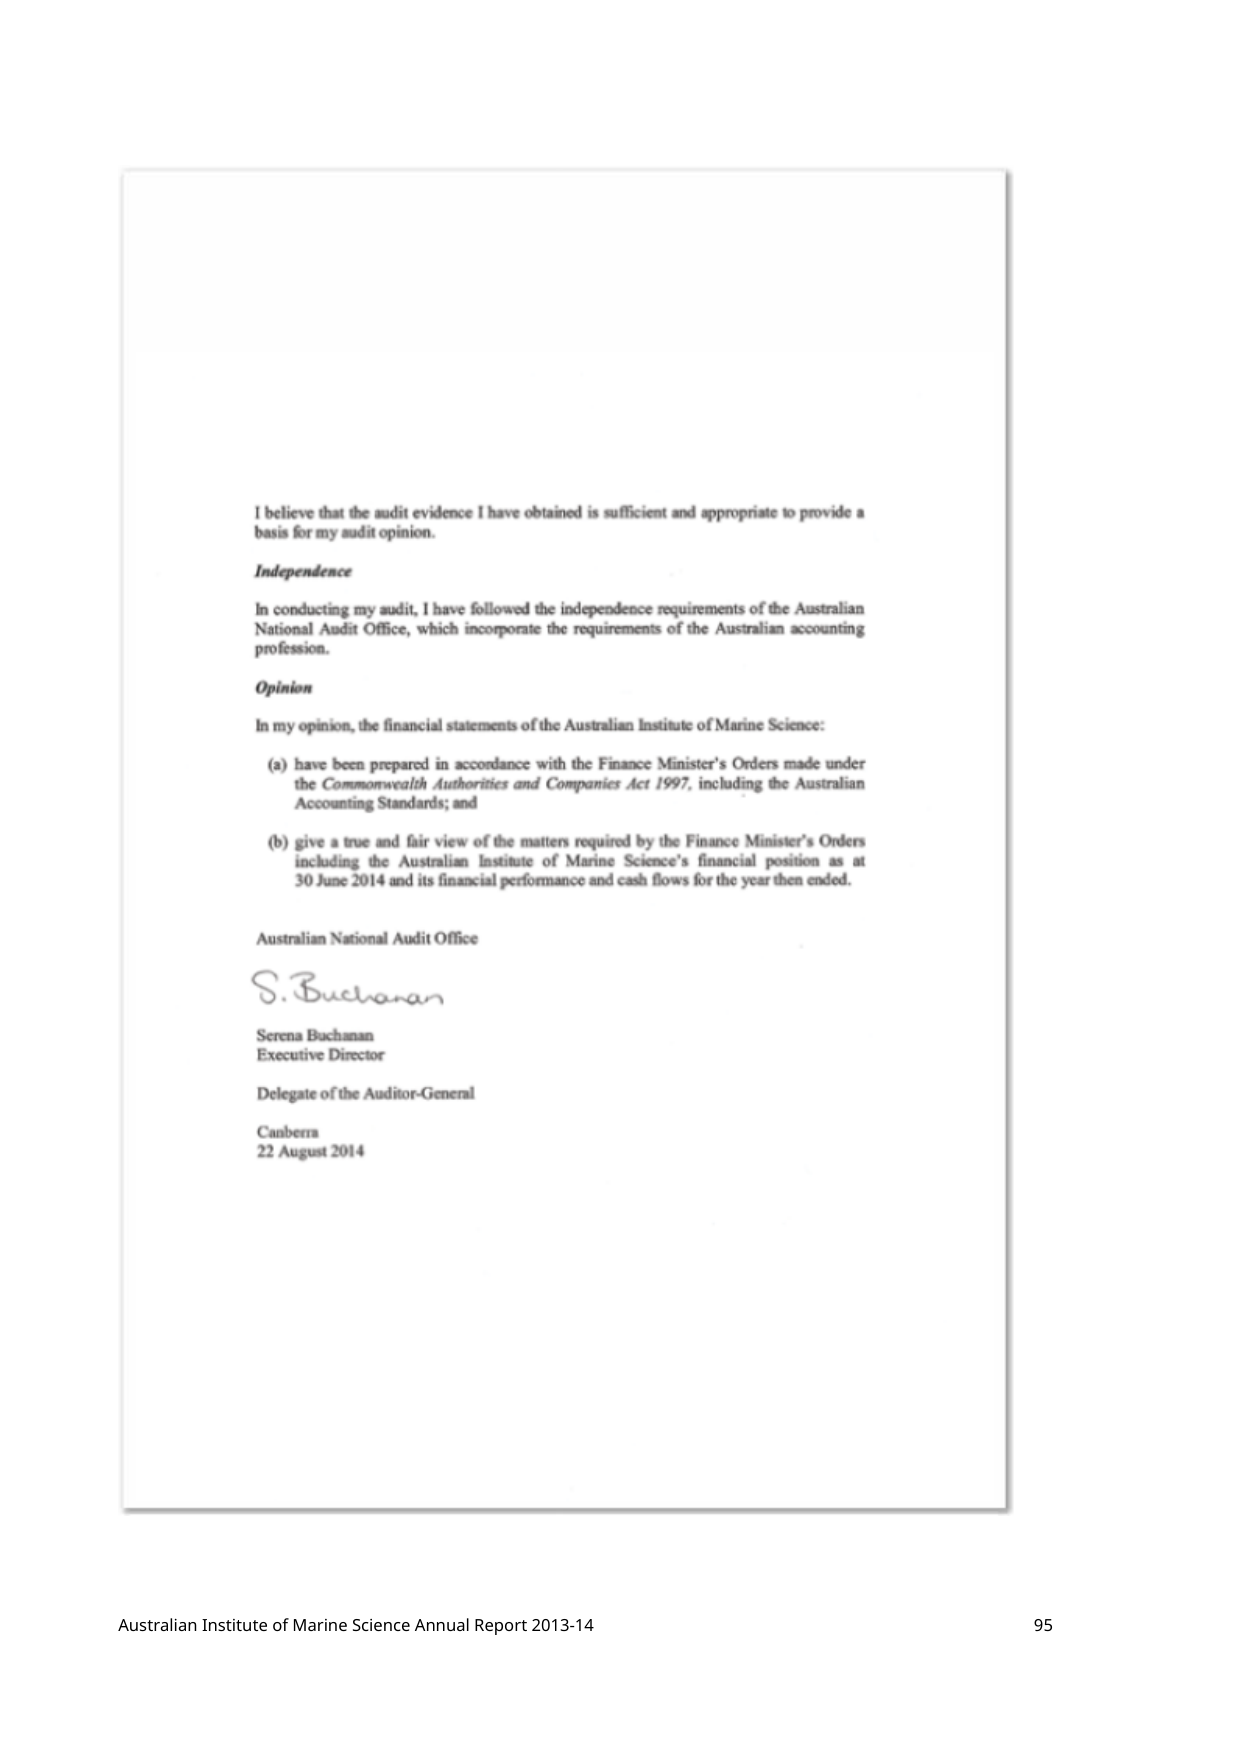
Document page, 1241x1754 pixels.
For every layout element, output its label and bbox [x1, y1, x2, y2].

picture [118, 165, 1014, 1516]
